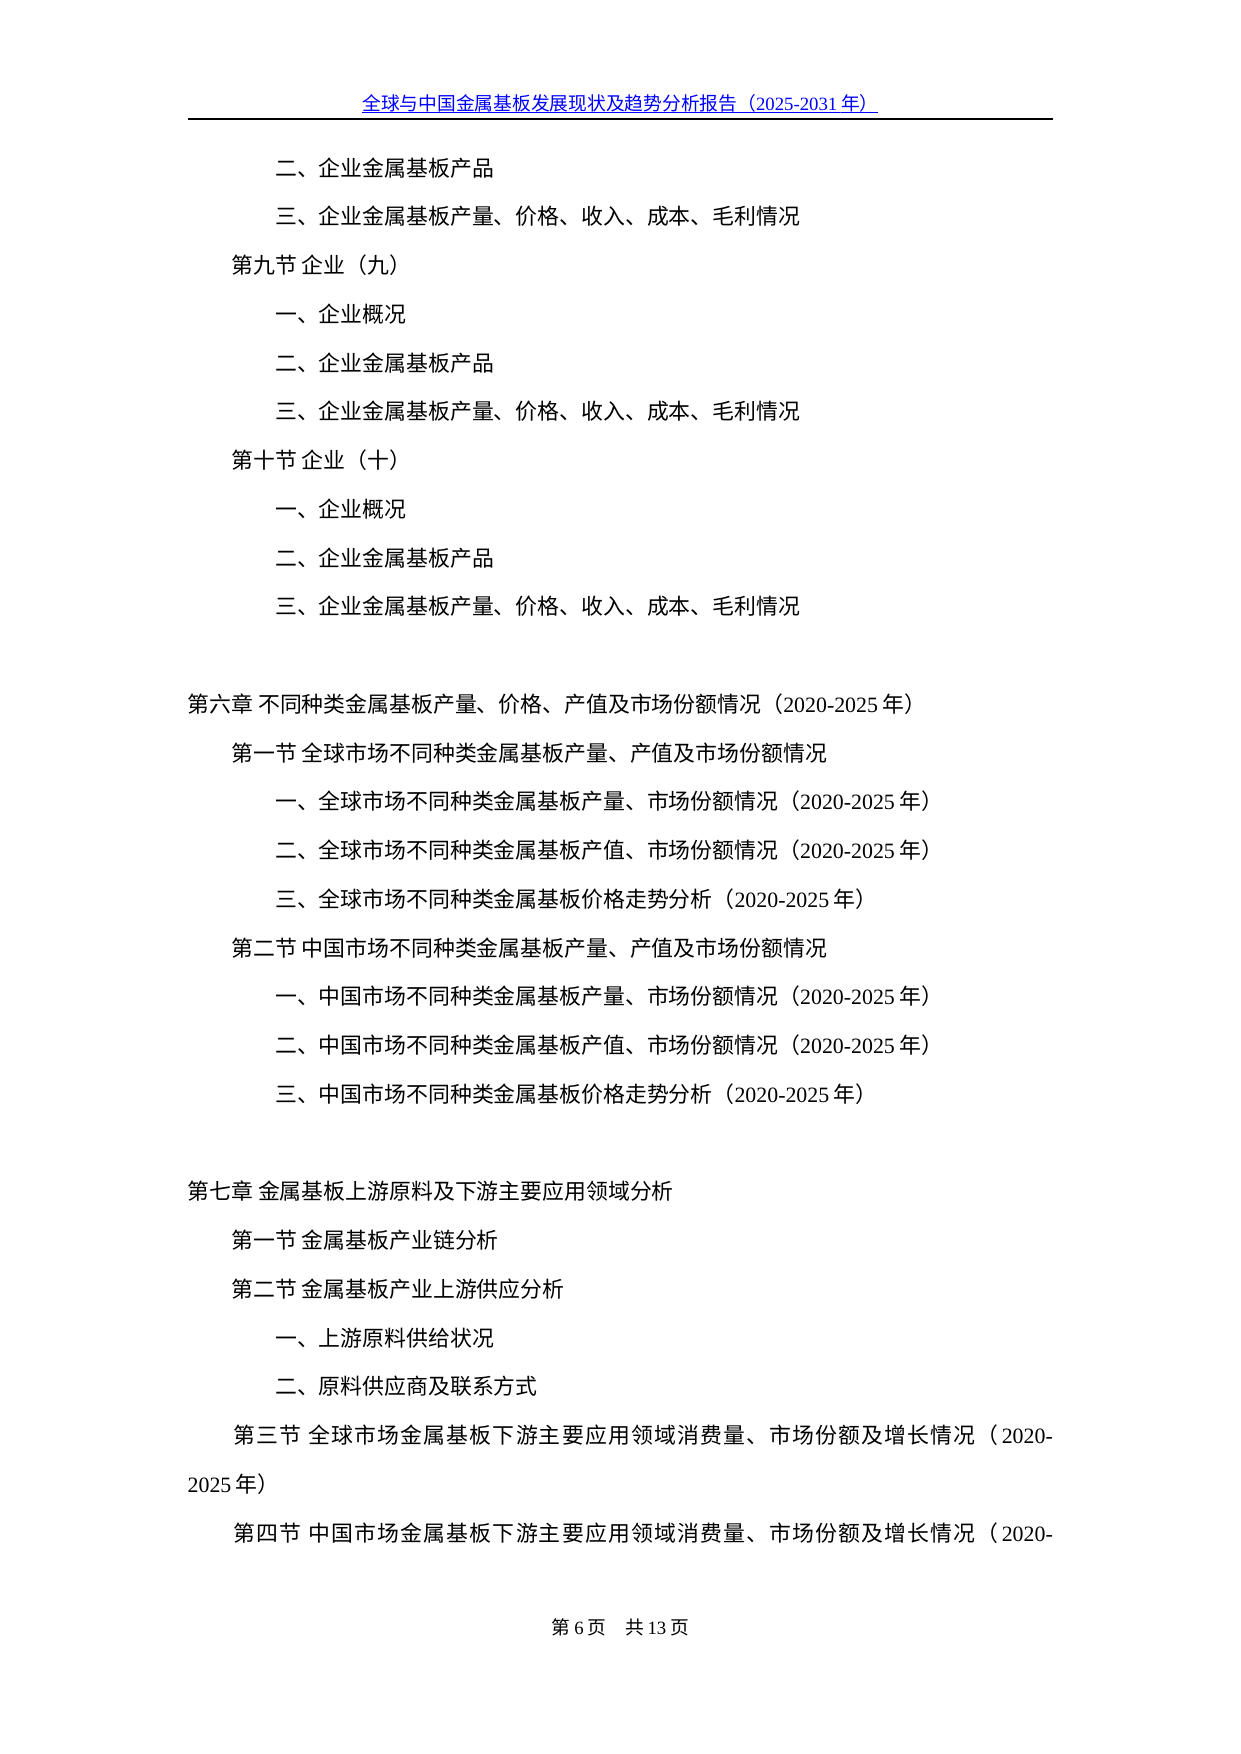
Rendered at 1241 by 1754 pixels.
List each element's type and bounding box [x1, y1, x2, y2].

text [187, 150, 1053, 1548]
